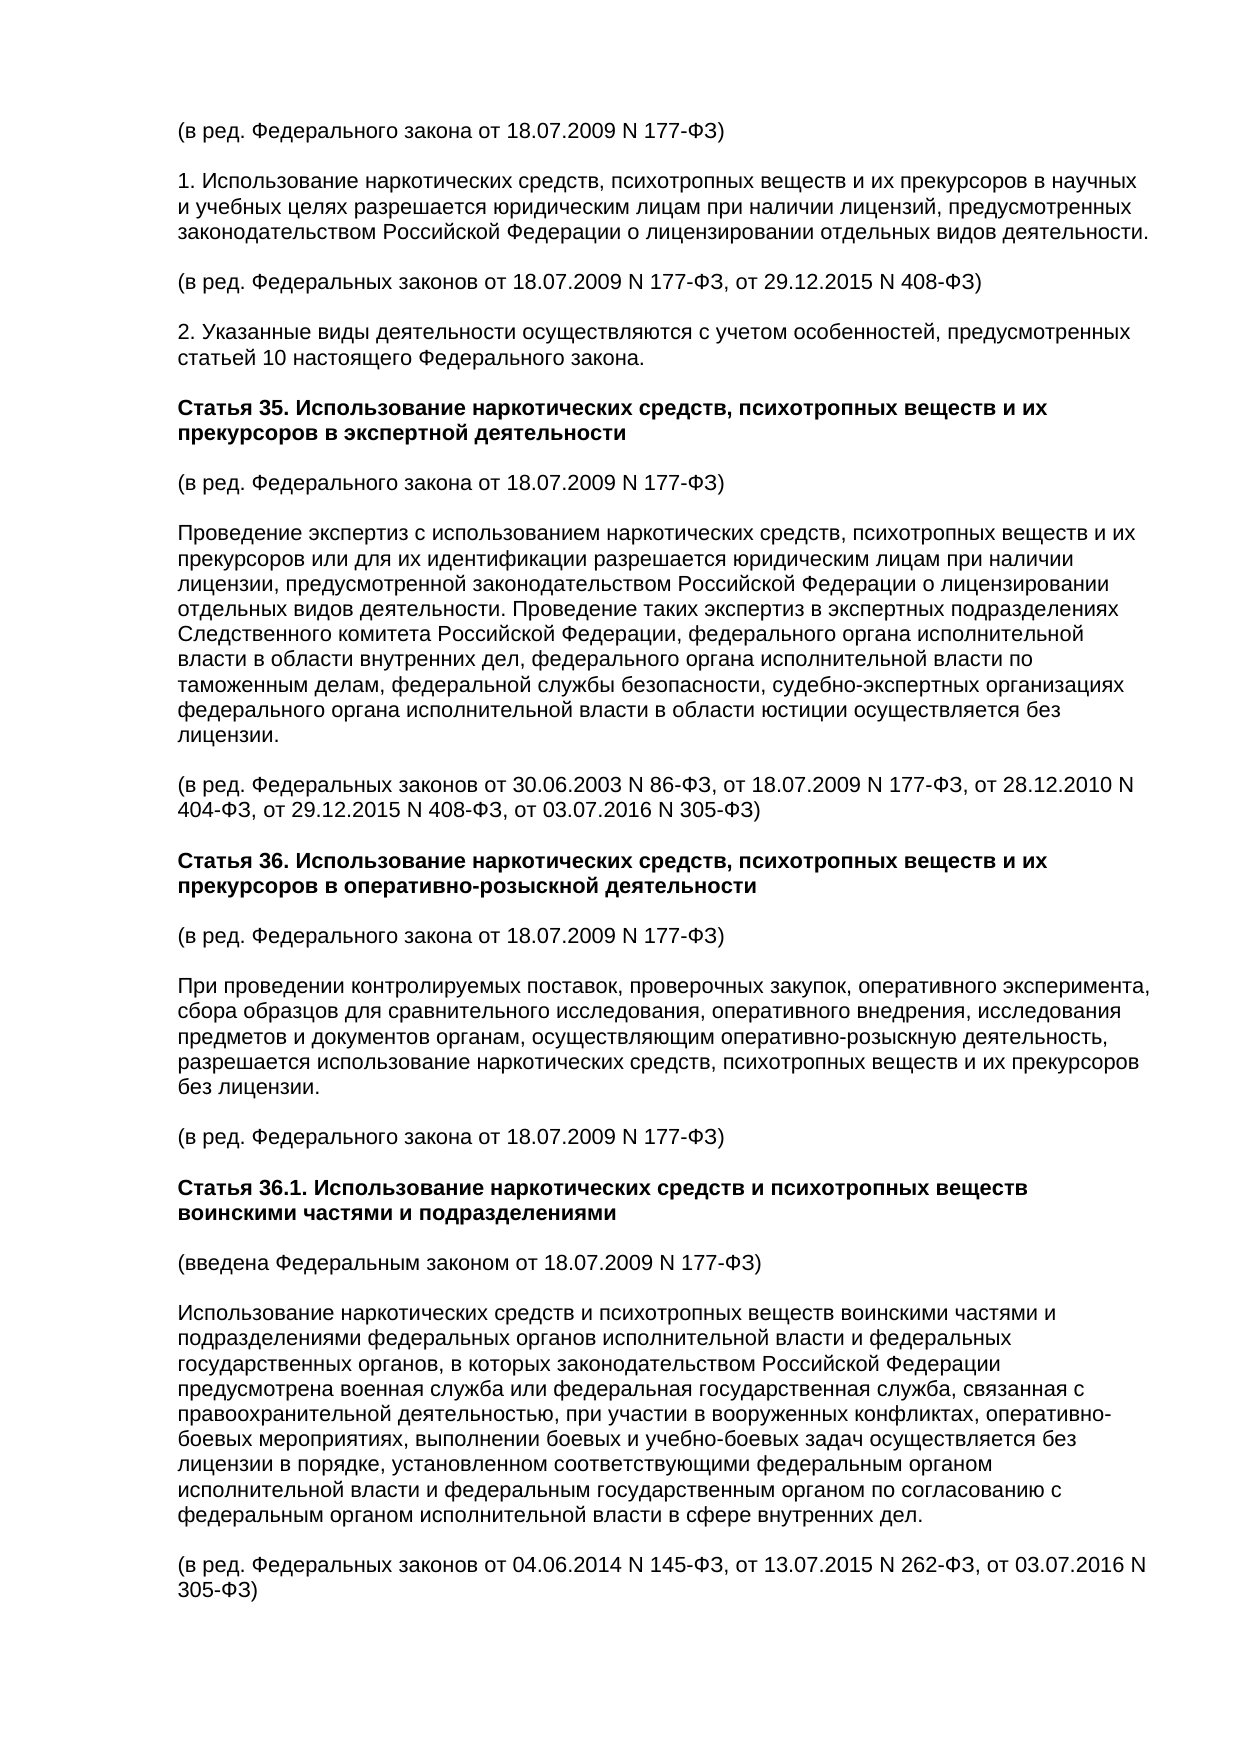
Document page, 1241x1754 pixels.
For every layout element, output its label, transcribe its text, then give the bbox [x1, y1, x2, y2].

text Статья 35. Использование наркотических средств, психотропных веществ и их прекурсоров в экспертной деятельности [177, 394, 1152, 445]
text Статья 36. Использование наркотических средств, психотропных веществ и их прекурсоров в оперативно-розыскной деятельности [177, 847, 1152, 898]
text (в ред. Федерального закона от 18.07.2009 N 177-ФЗ) [177, 118, 1152, 143]
text Статья 36.1. Использование наркотических средств и психотропных веществ воинскими частями и подразделениями [177, 1174, 1152, 1225]
text (в ред. Федерального закона от 18.07.2009 N 177-ФЗ) [177, 1124, 1152, 1149]
text При проведении контролируемых поставок, проверочных закупок, оперативного эксперимента, сбора образцов для сравнительного исследования, оперативного внедрения, исследования предметов и документов органам, осуществляющим оперативно-розыскную деятельность, разрешается использование наркотических средств, психотропных веществ и их прекурсоров без лицензии. [177, 973, 1152, 1099]
text (в ред. Федеральных законов от 30.06.2003 N 86-ФЗ, от 18.07.2009 N 177-ФЗ, от 28.12.2010 N 404-ФЗ, от 29.12.2015 N 408-ФЗ, от 03.07.2016 N 305-ФЗ) [177, 772, 1152, 822]
text (в ред. Федеральных законов от 04.06.2014 N 145-ФЗ, от 13.07.2015 N 262-ФЗ, от 03.07.2016 N 305-ФЗ) [177, 1552, 1152, 1602]
text (в ред. Федеральных законов от 18.07.2009 N 177-ФЗ, от 29.12.2015 N 408-ФЗ) [177, 269, 1152, 294]
text Использование наркотических средств и психотропных веществ воинскими частями и подразделениями федеральных органов исполнительной власти и федеральных государственных органов, в которых законодательством Российской Федерации предусмотрена военная служба или федеральная государственная служба, связанная с правоохранительной деятельностью, при участии в вооруженных конфликтах, оперативно-боевых мероприятиях, выполнении боевых и учебно-боевых задач осуществляется без лицензии в порядке, установленном соответствующими федеральным органом исполнительной власти и федеральным государственным органом по согласованию с федеральным органом исполнительной власти в сфере внутренних дел. [177, 1300, 1152, 1527]
text Проведение экспертиз с использованием наркотических средств, психотропных веществ и их прекурсоров или для их идентификации разрешается юридическим лицам при наличии лицензии, предусмотренной законодательством Российской Федерации о лицензировании отдельных видов деятельности. Проведение таких экспертиз в экспертных подразделениях Следственного комитета Российской Федерации, федерального органа исполнительной власти в области внутренних дел, федерального органа исполнительной власти по таможенным делам, федеральной службы безопасности, судебно-экспертных организациях федерального органа исполнительной власти в области юстиции осуществляется без лицензии. [177, 520, 1152, 747]
text (в ред. Федерального закона от 18.07.2009 N 177-ФЗ) [177, 923, 1152, 948]
text 2. Указанные виды деятельности осуществляются с учетом особенностей, предусмотренных статьей 10 настоящего Федерального закона. [177, 319, 1152, 369]
text (в ред. Федерального закона от 18.07.2009 N 177-ФЗ) [177, 470, 1152, 495]
text (введена Федеральным законом от 18.07.2009 N 177-ФЗ) [177, 1250, 1152, 1275]
text 1. Использование наркотических средств, психотропных веществ и их прекурсоров в научных и учебных целях разрешается юридическим лицам при наличии лицензий, предусмотренных законодательством Российской Федерации о лицензировании отдельных видов деятельности. [177, 168, 1152, 244]
